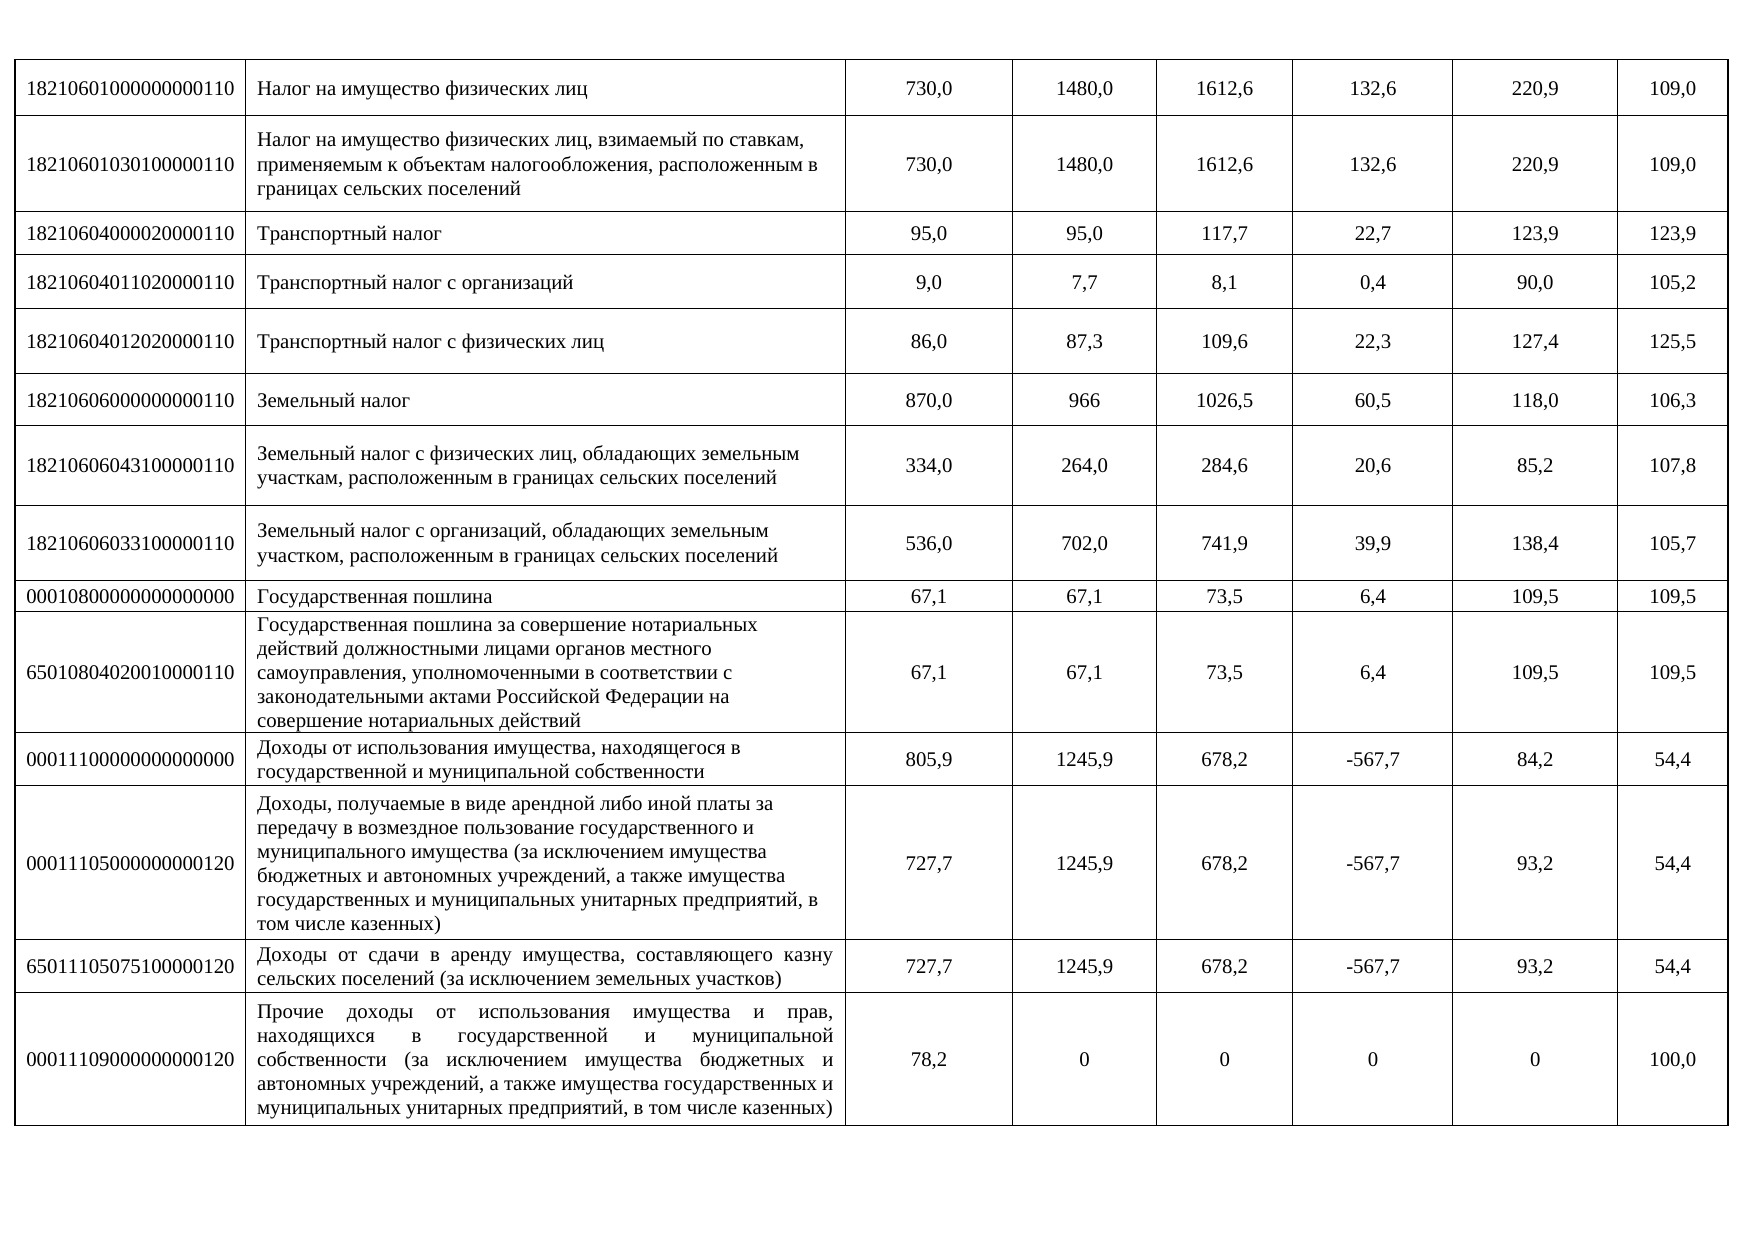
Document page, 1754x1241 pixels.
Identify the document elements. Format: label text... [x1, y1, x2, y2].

table_cell 95,0 [846, 212, 1012, 254]
table_cell 220,9 [1453, 116, 1617, 211]
table_cell 0 [1157, 993, 1292, 1125]
table_cell 87,3 [1013, 309, 1156, 373]
table_cell 678,2 [1157, 940, 1292, 992]
table_cell 9,0 [846, 255, 1012, 308]
table_cell 8,1 [1157, 255, 1292, 308]
table_cell 22,3 [1293, 309, 1452, 373]
table_cell 741,9 [1157, 506, 1292, 579]
table_cell 0 [1293, 993, 1452, 1125]
table_cell Государственная пошлина за совершение нотариальных действий должностными лицами органов местного самоуправления, уполномоченными в соответствии с законодательными актами Российской Федерации на совершение нотариальных действий [246, 612, 845, 732]
table_cell 7,7 [1013, 255, 1156, 308]
table_cell 65011105075100000120 [16, 940, 245, 992]
table_cell 78,2 [846, 993, 1012, 1125]
table_cell Транспортный налог с физических лиц [246, 309, 845, 373]
table_cell Земельный налог с организаций, обладающих земельным участком, расположенным в границах сельских поселений [246, 506, 845, 579]
table_cell 125,5 [1618, 309, 1727, 373]
table_cell -567,7 [1293, 786, 1452, 939]
table_cell 132,6 [1293, 60, 1452, 115]
table_cell 966 [1013, 374, 1156, 425]
table_cell 95,0 [1013, 212, 1156, 254]
table_cell 18210601000000000110 [16, 60, 245, 115]
table_cell 117,7 [1157, 212, 1292, 254]
table_cell 1245,9 [1013, 733, 1156, 785]
table_cell 536,0 [846, 506, 1012, 579]
table_cell 67,1 [846, 612, 1012, 732]
table_cell 109,5 [1618, 581, 1727, 611]
table_cell 18210606033100000110 [16, 506, 245, 579]
table_cell 54,4 [1618, 733, 1727, 785]
table_cell 109,6 [1157, 309, 1292, 373]
table_cell 0 [1453, 993, 1617, 1125]
table_cell 22,7 [1293, 212, 1452, 254]
table_cell 18210606000000000110 [16, 374, 245, 425]
table_cell 60,5 [1293, 374, 1452, 425]
table_cell 18210604012020000110 [16, 309, 245, 373]
table_cell 67,1 [1013, 581, 1156, 611]
table_cell 1612,6 [1157, 60, 1292, 115]
table_cell 1245,9 [1013, 786, 1156, 939]
table_cell 138,4 [1453, 506, 1617, 579]
table_cell 1245,9 [1013, 940, 1156, 992]
table_cell 18210601030100000110 [16, 116, 245, 211]
table_cell 85,2 [1453, 426, 1617, 504]
table_cell 220,9 [1453, 60, 1617, 115]
table_cell 109,0 [1618, 116, 1727, 211]
table_cell 6,4 [1293, 581, 1452, 611]
table_cell 870,0 [846, 374, 1012, 425]
table_cell 132,6 [1293, 116, 1452, 211]
table_cell 109,5 [1453, 612, 1617, 732]
table_cell 1480,0 [1013, 60, 1156, 115]
table_cell 109,5 [1618, 612, 1727, 732]
table_cell 67,1 [1013, 612, 1156, 732]
table_cell 39,9 [1293, 506, 1452, 579]
table_cell 90,0 [1453, 255, 1617, 308]
table_cell 1480,0 [1013, 116, 1156, 211]
table_cell 00011109000000000120 [16, 993, 245, 1125]
table_cell 678,2 [1157, 786, 1292, 939]
table_cell Прочие доходы от использования имущества и прав, находящихся в государственной и муниципальной собственности (за исключением имущества бюджетных и автономных учреждений, а также имущества государственных и муниципальных унитарных предприятий, в том числе казенных) [246, 993, 845, 1125]
table_cell 105,2 [1618, 255, 1727, 308]
table_cell 00011100000000000000 [16, 733, 245, 785]
table_cell 264,0 [1013, 426, 1156, 504]
table_cell -567,7 [1293, 733, 1452, 785]
table_cell 18210604011020000110 [16, 255, 245, 308]
table_cell 105,7 [1618, 506, 1727, 579]
table_cell 127,4 [1453, 309, 1617, 373]
table_cell 00010800000000000000 [16, 581, 245, 611]
table_cell 67,1 [846, 581, 1012, 611]
table_cell 106,3 [1618, 374, 1727, 425]
table_cell 118,0 [1453, 374, 1617, 425]
table_cell Доходы от сдачи в аренду имущества, составляющего казну сельских поселений (за исключением земельных участков) [246, 940, 845, 992]
table_cell 334,0 [846, 426, 1012, 504]
table_cell 109,5 [1453, 581, 1617, 611]
table_cell 805,9 [846, 733, 1012, 785]
table_cell 1026,5 [1157, 374, 1292, 425]
table_cell Земельный налог [246, 374, 845, 425]
table_cell Транспортный налог [246, 212, 845, 254]
table_cell 18210606043100000110 [16, 426, 245, 504]
table_cell -567,7 [1293, 940, 1452, 992]
table_cell 702,0 [1013, 506, 1156, 579]
table_cell Доходы, получаемые в виде арендной либо иной платы за передачу в возмездное пользование государственного и муниципального имущества (за исключением имущества бюджетных и автономных учреждений, а также имущества государственных и муниципальных унитарных предприятий, в том числе казенных) [246, 786, 845, 939]
table_cell 1612,6 [1157, 116, 1292, 211]
table_cell 00011105000000000120 [16, 786, 245, 939]
table_cell 727,7 [846, 786, 1012, 939]
table_cell 18210604000020000110 [16, 212, 245, 254]
table_cell 20,6 [1293, 426, 1452, 504]
table_cell Земельный налог с физических лиц, обладающих земельным участкам, расположенным в границах сельских поселений [246, 426, 845, 504]
table_cell 730,0 [846, 60, 1012, 115]
table_cell 678,2 [1157, 733, 1292, 785]
table_cell 84,2 [1453, 733, 1617, 785]
table_cell 86,0 [846, 309, 1012, 373]
table_cell Налог на имущество физических лиц [246, 60, 845, 115]
table_cell 73,5 [1157, 581, 1292, 611]
table_cell 0 [1013, 993, 1156, 1125]
table_cell Транспортный налог с организаций [246, 255, 845, 308]
table_cell 107,8 [1618, 426, 1727, 504]
table_cell 73,5 [1157, 612, 1292, 732]
table_cell Государственная пошлина [246, 581, 845, 611]
table_cell 6,4 [1293, 612, 1452, 732]
table_cell Налог на имущество физических лиц, взимаемый по ставкам, применяемым к объектам налогообложения, расположенным в границах сельских поселений [246, 116, 845, 211]
table_cell 123,9 [1618, 212, 1727, 254]
table_cell 93,2 [1453, 786, 1617, 939]
table_cell 284,6 [1157, 426, 1292, 504]
table_cell 65010804020010000110 [16, 612, 245, 732]
table_cell 109,0 [1618, 60, 1727, 115]
table_cell 93,2 [1453, 940, 1617, 992]
table_cell 100,0 [1618, 993, 1727, 1125]
table_cell 54,4 [1618, 786, 1727, 939]
table_cell 54,4 [1618, 940, 1727, 992]
table_cell 730,0 [846, 116, 1012, 211]
table_cell 727,7 [846, 940, 1012, 992]
table_cell 0,4 [1293, 255, 1452, 308]
table_cell Доходы от использования имущества, находящегося в государственной и муниципальной собственности [246, 733, 845, 785]
table_cell 123,9 [1453, 212, 1617, 254]
